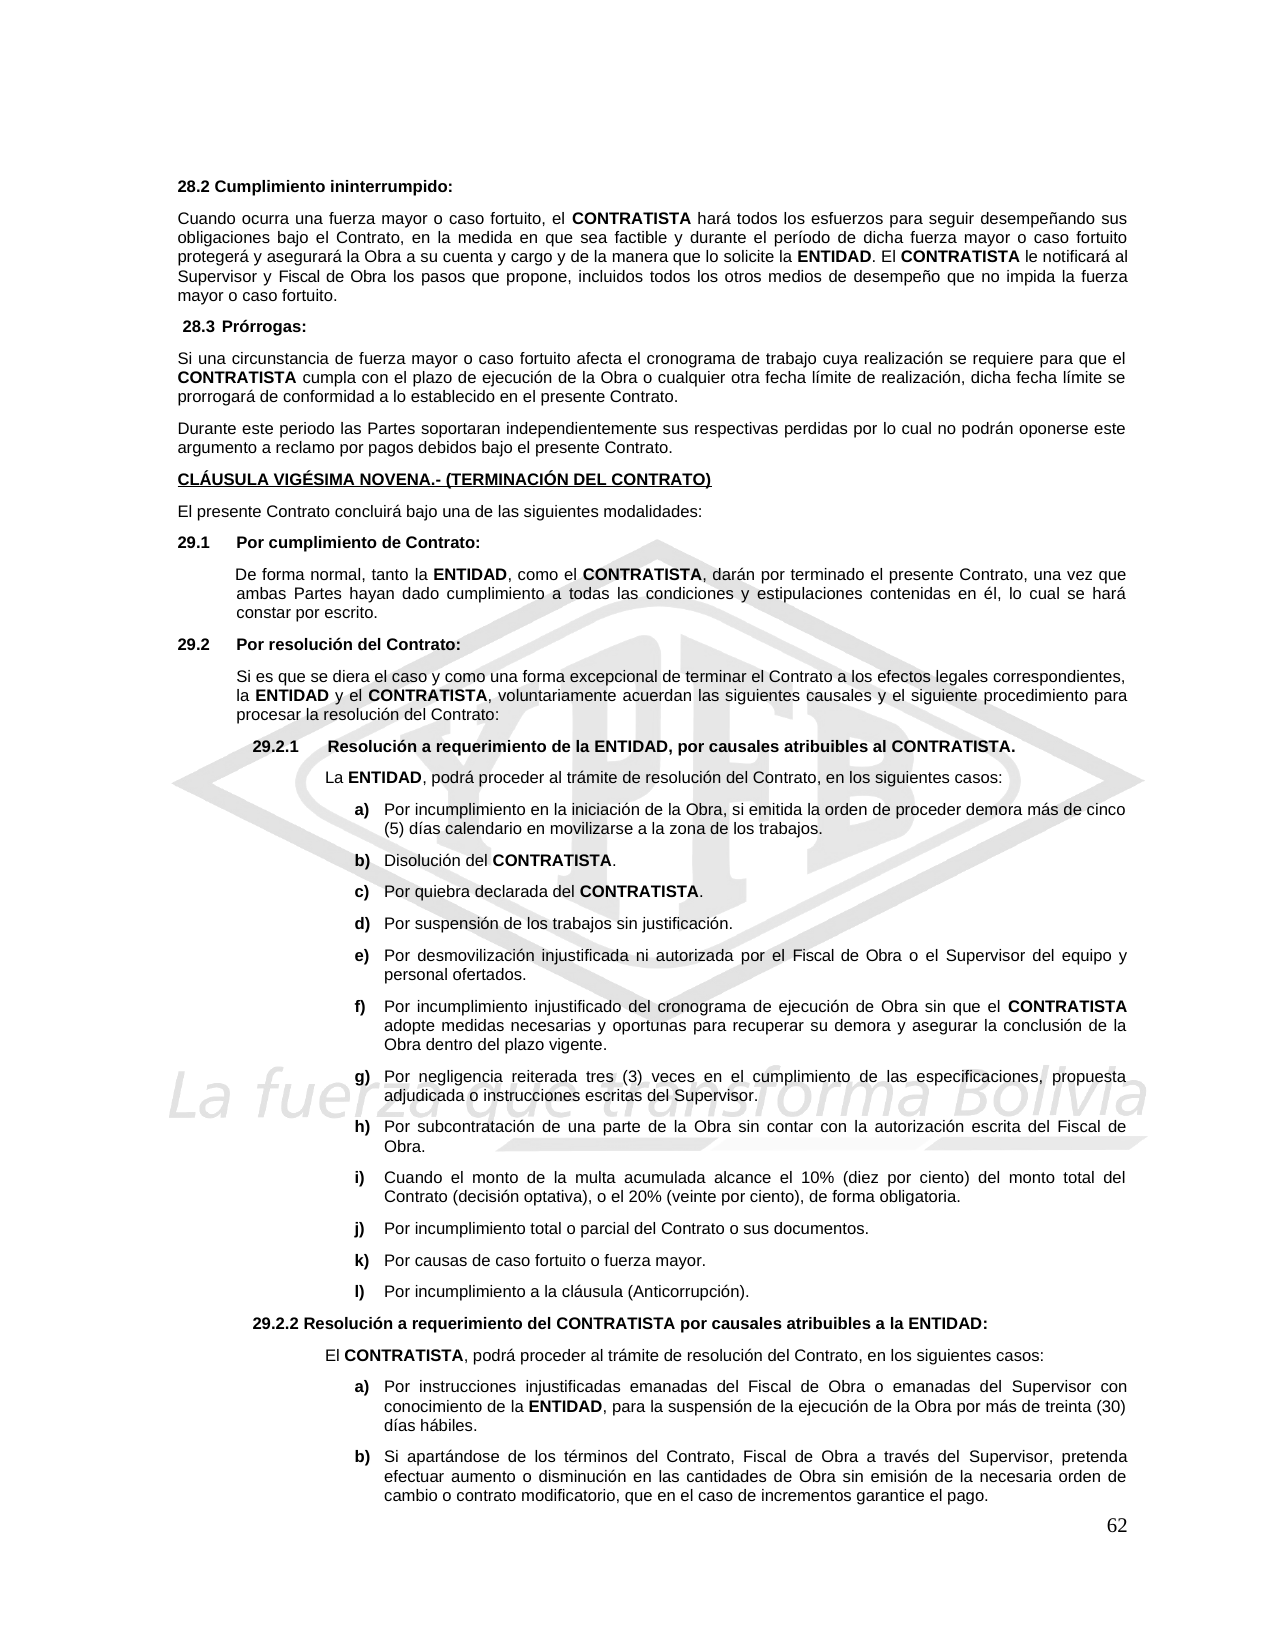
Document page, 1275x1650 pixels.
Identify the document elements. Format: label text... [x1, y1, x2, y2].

list Por desmovilización injustificada ni autorizada por el Fiscal de Obra o el Supervisor del equipo y personal ofertados. [354, 946, 1127, 984]
text Si es que se diera el caso y como una forma excepcional de terminar el Contrato a los efectos legales correspondientes, la ENTIDAD y el CONTRATISTA, voluntariamente acuerdan las siguientes causales y el siguiente procedimiento para procesar la resolución del Contrato: [236, 666, 1127, 724]
list Por negligencia reiterada tres (3) veces en el cumplimiento de las especificaciones, propuesta adjudicada o instrucciones escritas del Supervisor. [354, 1066, 1127, 1105]
list Por suspensión de los trabajos sin justificación. [354, 914, 1127, 933]
text 28.2 Cumplimiento ininterrumpido: [177, 177, 1128, 196]
text 29.1 Por cumplimiento de Contrato: [177, 533, 1127, 552]
list Por causas de caso fortuito o fuerza mayor. [354, 1251, 1127, 1270]
list Por subcontratación de una parte de la Obra sin contar con la autorización escrita del Fiscal de Obra. [354, 1117, 1127, 1156]
text De forma normal, tanto la ENTIDAD, como el CONTRATISTA, darán por terminado el presente Contrato, una vez que ambas Partes hayan dado cumplimiento a todas las condiciones y estipulaciones contenidas en él, lo cual se hará constar por escrito. [235, 565, 1127, 622]
list Por incumplimiento injustificado del cronograma de ejecución de Obra sin que el CONTRATISTA adopte medidas necesarias y oportunas para recuperar su demora y asegurar la conclusión de la Obra dentro del plazo vigente. [354, 996, 1127, 1054]
text La ENTIDAD, podrá proceder al trámite de resolución del Contrato, en los siguientes casos: [325, 768, 1127, 787]
list Disolución del CONTRATISTA. [354, 851, 1127, 870]
list Prórrogas: [182, 317, 1127, 336]
text Durante este periodo las Partes soportaran independientemente sus respectivas perdidas por lo cual no podrán oponerse este argumento a reclamo por pagos debidos bajo el presente Contrato. [177, 419, 1127, 457]
text 29.2.2 Resolución a requerimiento del CONTRATISTA por causales atribuibles a la ENTIDAD: [252, 1314, 1127, 1333]
text Cuando ocurra una fuerza mayor o caso fortuito, el CONTRATISTA hará todos los esfuerzos para seguir desempeñando sus obligaciones bajo el Contrato, en la medida en que sea factible y durante el período de dicha fuerza mayor o caso fortuito protegerá y asegurará la Obra a su cuenta y cargo y de la manera que lo solicite la ENTIDAD. El CONTRATISTA le notificará al Supervisor y Fiscal de Obra los pasos que propone, incluidos todos los otros medios de desempeño que no impida la fuerza mayor o caso fortuito. [177, 209, 1128, 305]
text El CONTRATISTA, podrá proceder al trámite de resolución del Contrato, en los siguientes casos: [325, 1346, 1127, 1365]
list Por incumplimiento a la cláusula (Anticorrupción). [354, 1282, 1127, 1301]
list Por instrucciones injustificadas emanadas del Fiscal de Obra o emanadas del Supervisor con conocimiento de la ENTIDAD, para la suspensión de la ejecución de la Obra por más de treinta (30) días hábiles. [354, 1377, 1127, 1435]
list Por incumplimiento en la iniciación de la Obra, si emitida la orden de proceder demora más de cinco (5) días calendario en movilizarse a la zona de los trabajos. [354, 800, 1127, 838]
text El presente Contrato concluirá bajo una de las siguientes modalidades: [177, 501, 1127, 521]
list Cuando el monto de la multa acumulada alcance el 10% (diez por ciento) del monto total del Contrato (decisión optativa), o el 20% (veinte por ciento), de forma obligatoria. [354, 1168, 1127, 1206]
text 29.2 Por resolución del Contrato: [177, 635, 1127, 654]
text Si una circunstancia de fuerza mayor o caso fortuito afecta el cronograma de trabajo cuya realización se requiere para que el CONTRATISTA cumpla con el plazo de ejecución de la Obra o cualquier otra fecha límite de realización, dicha fecha límite se prorrogará de conformidad a lo establecido en el presente Contrato. [177, 349, 1127, 406]
list Por incumplimiento total o parcial del Contrato o sus documentos. [354, 1219, 1127, 1238]
text 29.2.1 Resolución a requerimiento de la ENTIDAD, por causales atribuibles al CONTRATISTA. [252, 736, 1127, 756]
list Por quiebra declarada del CONTRATISTA. [354, 882, 1127, 901]
text CLÁUSULA VIGÉSIMA NOVENA.- (TERMINACIÓN DEL CONTRATO) [177, 470, 1127, 489]
list Si apartándose de los términos del Contrato, Fiscal de Obra a través del Supervisor, pretenda efectuar aumento o disminución en las cantidades de Obra sin emisión de la necesaria orden de cambio o contrato modificatorio, que en el caso de incrementos garantice el pago. [354, 1447, 1127, 1505]
